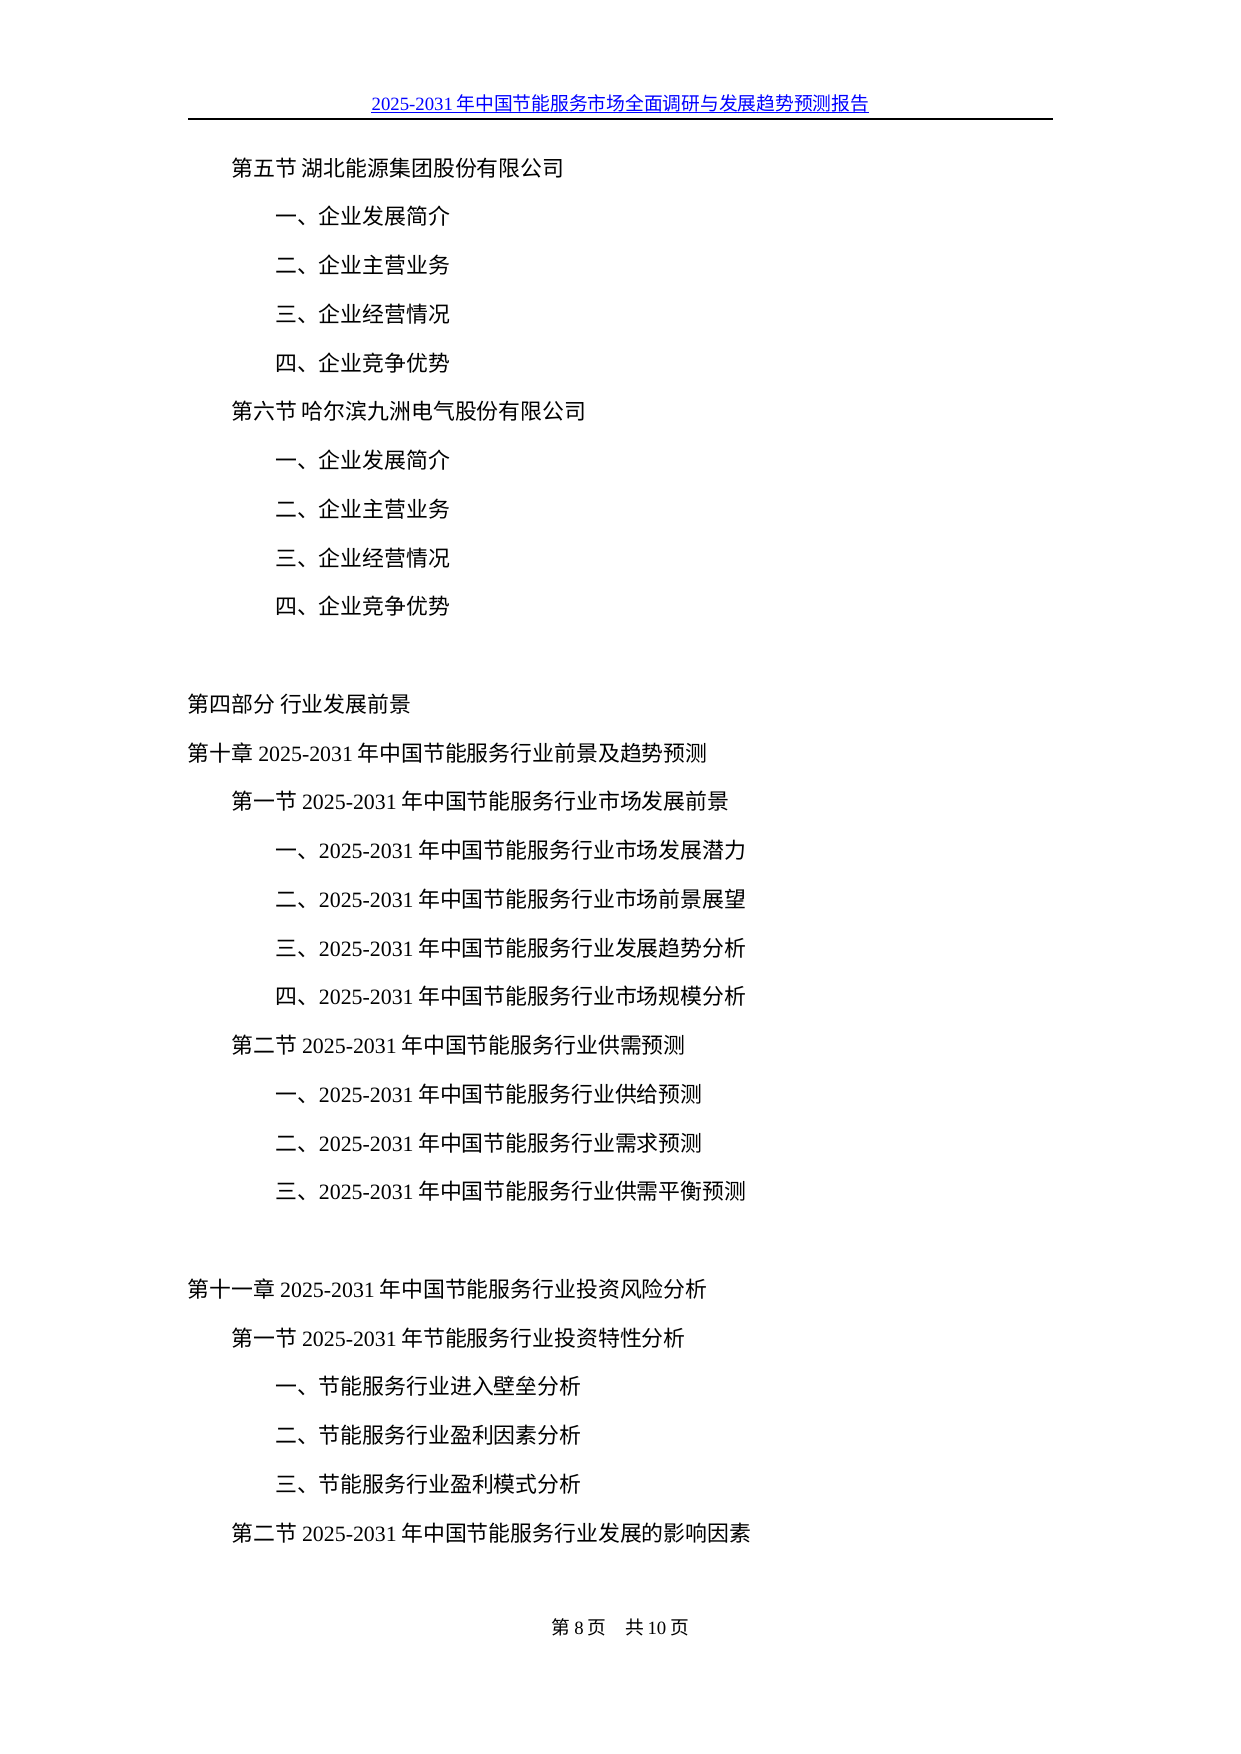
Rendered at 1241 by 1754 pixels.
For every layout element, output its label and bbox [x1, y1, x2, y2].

text [187, 150, 1053, 1548]
